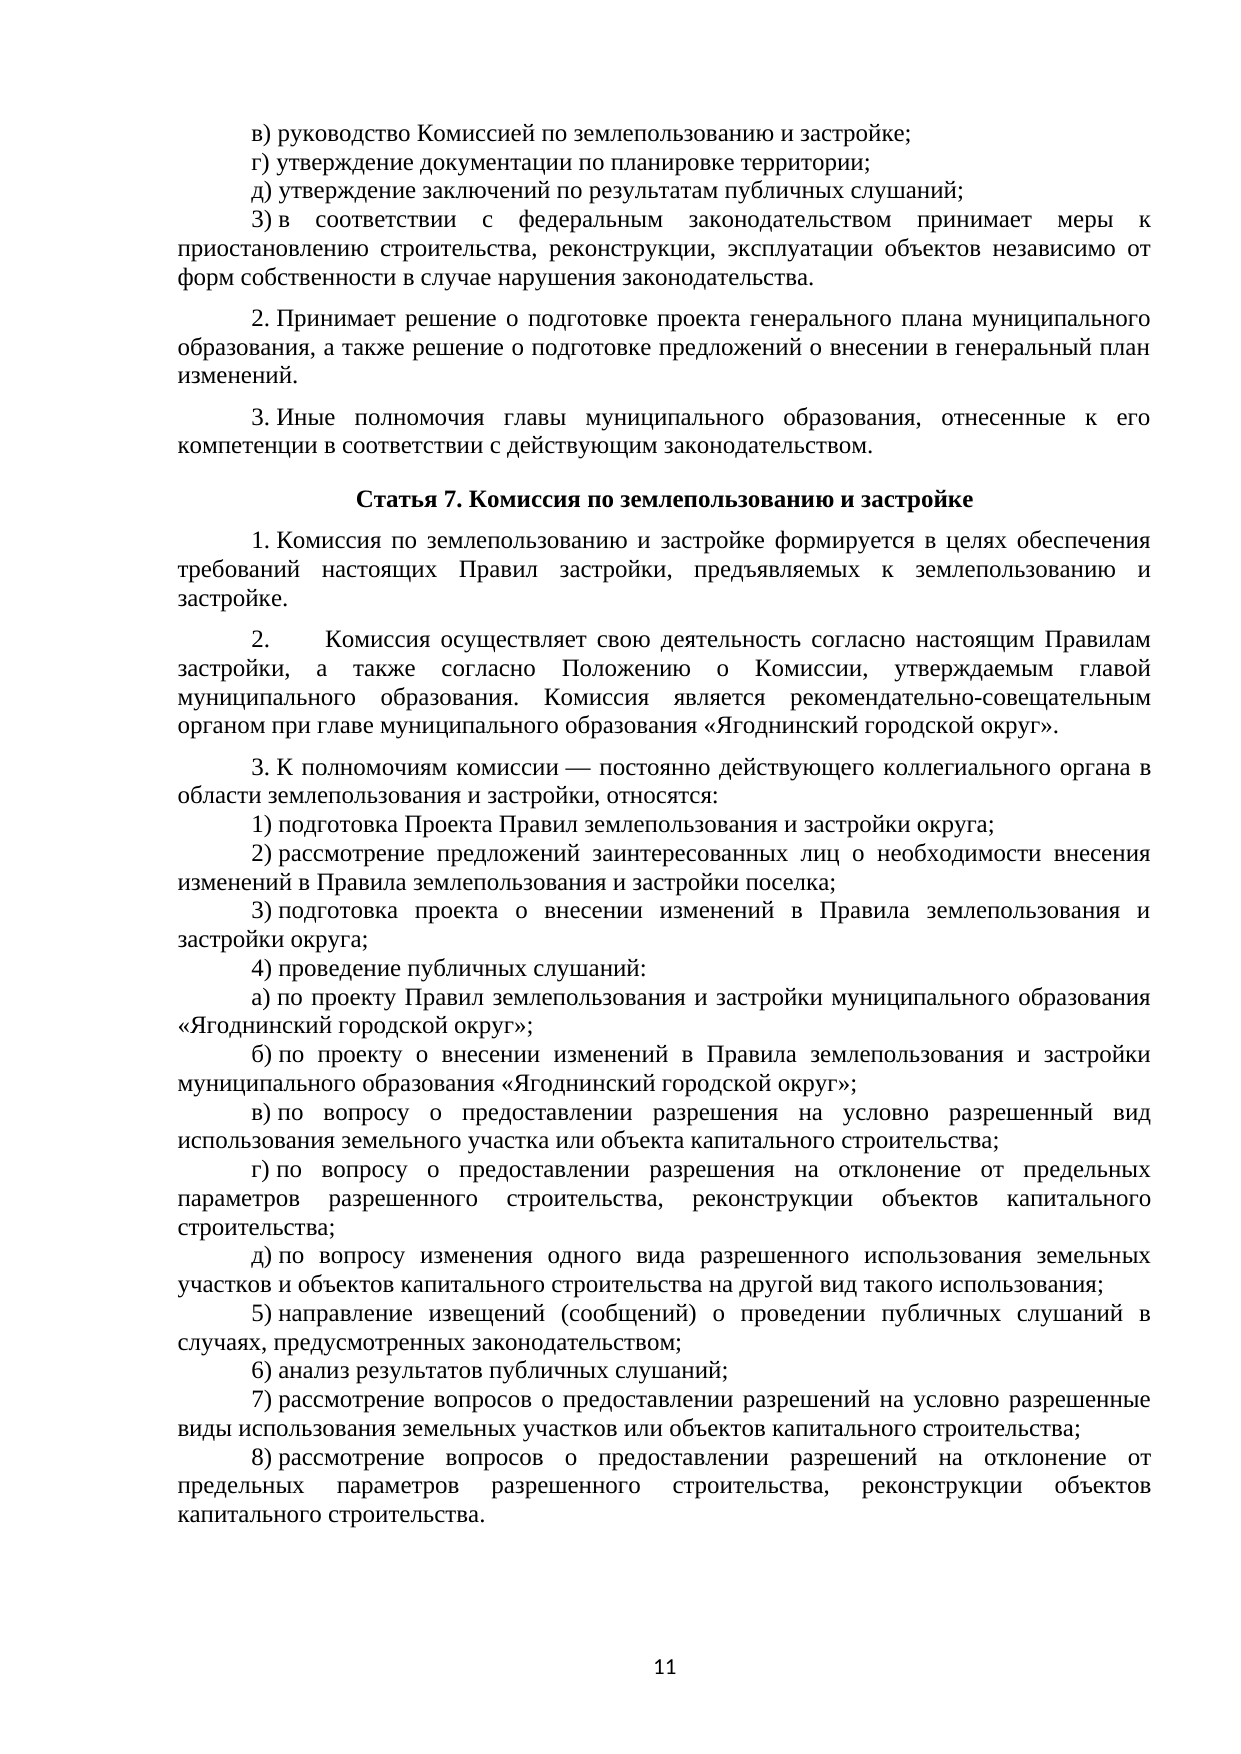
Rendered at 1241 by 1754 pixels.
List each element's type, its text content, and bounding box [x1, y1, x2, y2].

list Принимает решение о подготовке проекта генерального плана муниципального образования, а также решение о подготовке предложений о внесении в генеральный план изменений. [177, 303, 1152, 389]
list утверждение заключений по результатам публичных слушаний; [177, 176, 1152, 204]
list рассмотрение предложений заинтересованных лиц о необходимости внесения изменений в Правила землепользования и застройки поселка; [177, 838, 1152, 896]
list Комиссия по землепользованию и застройке [177, 484, 1152, 513]
list по вопросу изменения одного вида разрешенного использования земельных участков и объектов капитального строительства на другой вид такого использования; [177, 1241, 1152, 1298]
list проведение публичных слушаний: [177, 953, 1152, 982]
list по вопросу о предоставлении разрешения на отклонение от предельных параметров разрешенного строительства, реконструкции объектов капитального строительства; [177, 1154, 1152, 1241]
list по проекту о внесении изменений в Правила землепользования и застройки муниципального образования «Ягоднинский городской округ»; [177, 1039, 1152, 1097]
list направление извещений (сообщений) о проведении публичных слушаний в случаях, предусмотренных законодательством; [177, 1298, 1152, 1356]
list Комиссия по землепользованию и застройке формируется в целях обеспечения требований настоящих Правил застройки, предъявляемых к землепользованию и застройке. [177, 526, 1152, 612]
list рассмотрение вопросов о предоставлении разрешений на условно разрешенные виды использования земельных участков или объектов капитального строительства; [177, 1384, 1152, 1442]
list анализ результатов публичных слушаний; [177, 1356, 1152, 1384]
list руководство Комиссией по землепользованию и застройке; [177, 118, 1152, 147]
list подготовка проекта о внесении изменений в Правила землепользования и застройки округа; [177, 896, 1152, 953]
list рассмотрение вопросов о предоставлении разрешений на отклонение от предельных параметров разрешенного строительства, реконструкции объектов капитального строительства. [177, 1442, 1152, 1528]
list по вопросу о предоставлении разрешения на условно разрешенный вид использования земельного участка или объекта капитального строительства; [177, 1097, 1152, 1154]
list утверждение документации по планировке территории; [177, 147, 1152, 176]
list К полномочиям комиссии — постоянно действующего коллегиального органа в области землепользования и застройки, относятся: [177, 752, 1152, 809]
list подготовка Проекта Правил землепользования и застройки округа; [177, 809, 1152, 838]
list Иные полномочия главы муниципального образования, отнесенные к его компетенции в соответствии с действующим законодательством. [177, 402, 1152, 459]
list в соответствии с федеральным законодательством принимает меры к приостановлению строительства, реконструкции, эксплуатации объектов независимо от форм собственности в случае нарушения законодательства. [177, 204, 1152, 291]
list Комиссия осуществляет свою деятельность согласно настоящим Правилам застройки, а также согласно Положению о Комиссии, утверждаемым главой муниципального образования. Комиссия является рекомендательно-совещательным органом при главе муниципального образования «Ягоднинский городской округ». [177, 624, 1152, 739]
list по проекту Правил землепользования и застройки муниципального образования «Ягоднинский городской округ»; [177, 982, 1152, 1039]
